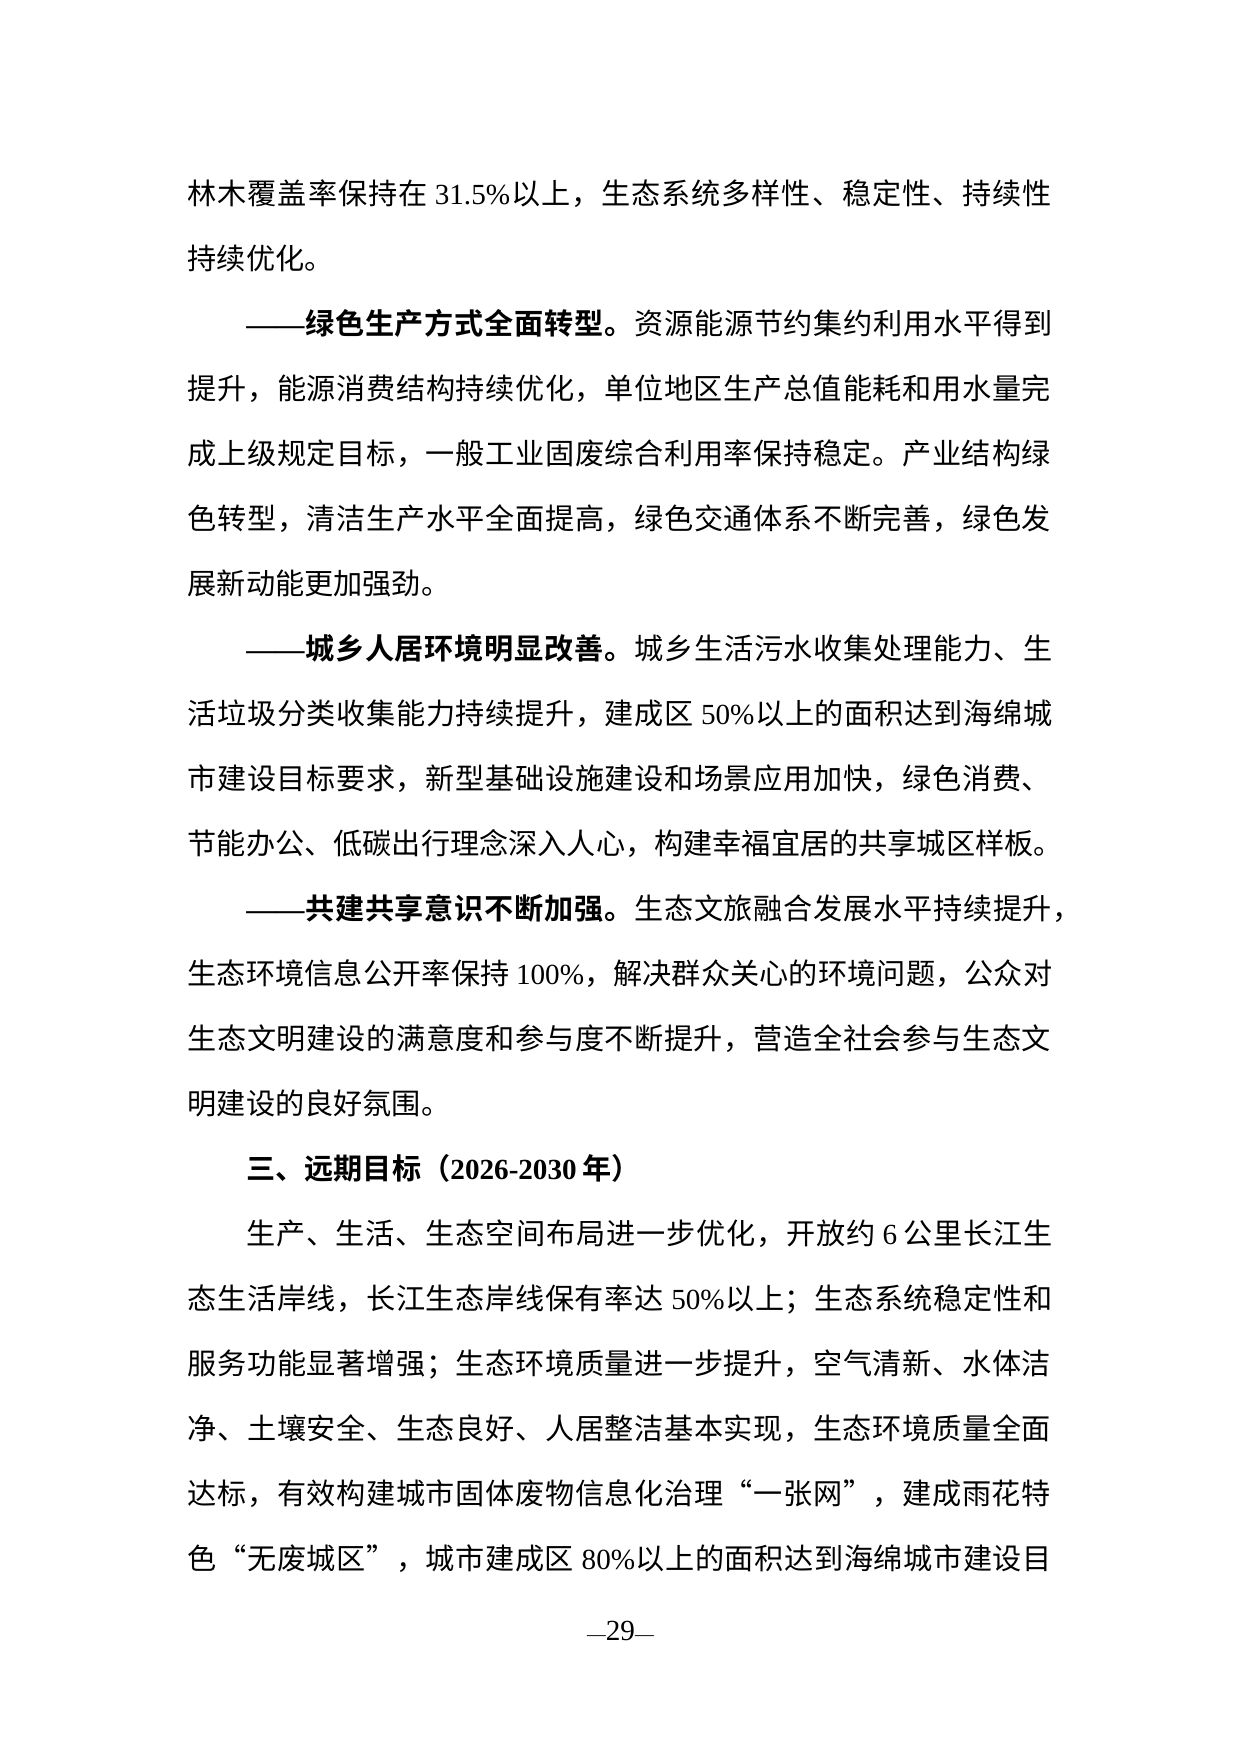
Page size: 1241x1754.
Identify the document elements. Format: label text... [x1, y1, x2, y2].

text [187, 159, 1053, 289]
text 三、远期目标（2026-2030年） [187, 1134, 1053, 1199]
text ——绿色生产方式全面转型。资源能源节约集约利用水平得到提升，能源消费结构持续优化，单位地区生产总值能耗和用水量完成上级规定目标，一般工业固废综合利用率保持稳定。产业结构绿色转型，清洁生产水平全面提高，绿色交通体系不断完善，绿色发展新动能更加强劲。 [187, 289, 1053, 614]
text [187, 1199, 1053, 1589]
text ——共建共享意识不断加强。生态文旅融合发展水平持续提升，生态环境信息公开率保持100%，解决群众关心的环境问题，公众对生态文明建设的满意度和参与度不断提升，营造全社会参与生态文明建设的良好氛围。 [187, 874, 1053, 1134]
text ——城乡人居环境明显改善。城乡生活污水收集处理能力、生活垃圾分类收集能力持续提升，建成区50%以上的面积达到海绵城市建设目标要求，新型基础设施建设和场景应用加快，绿色消费、节能办公、低碳出行理念深入人心，构建幸福宜居的共享城区样板。 [187, 614, 1053, 874]
